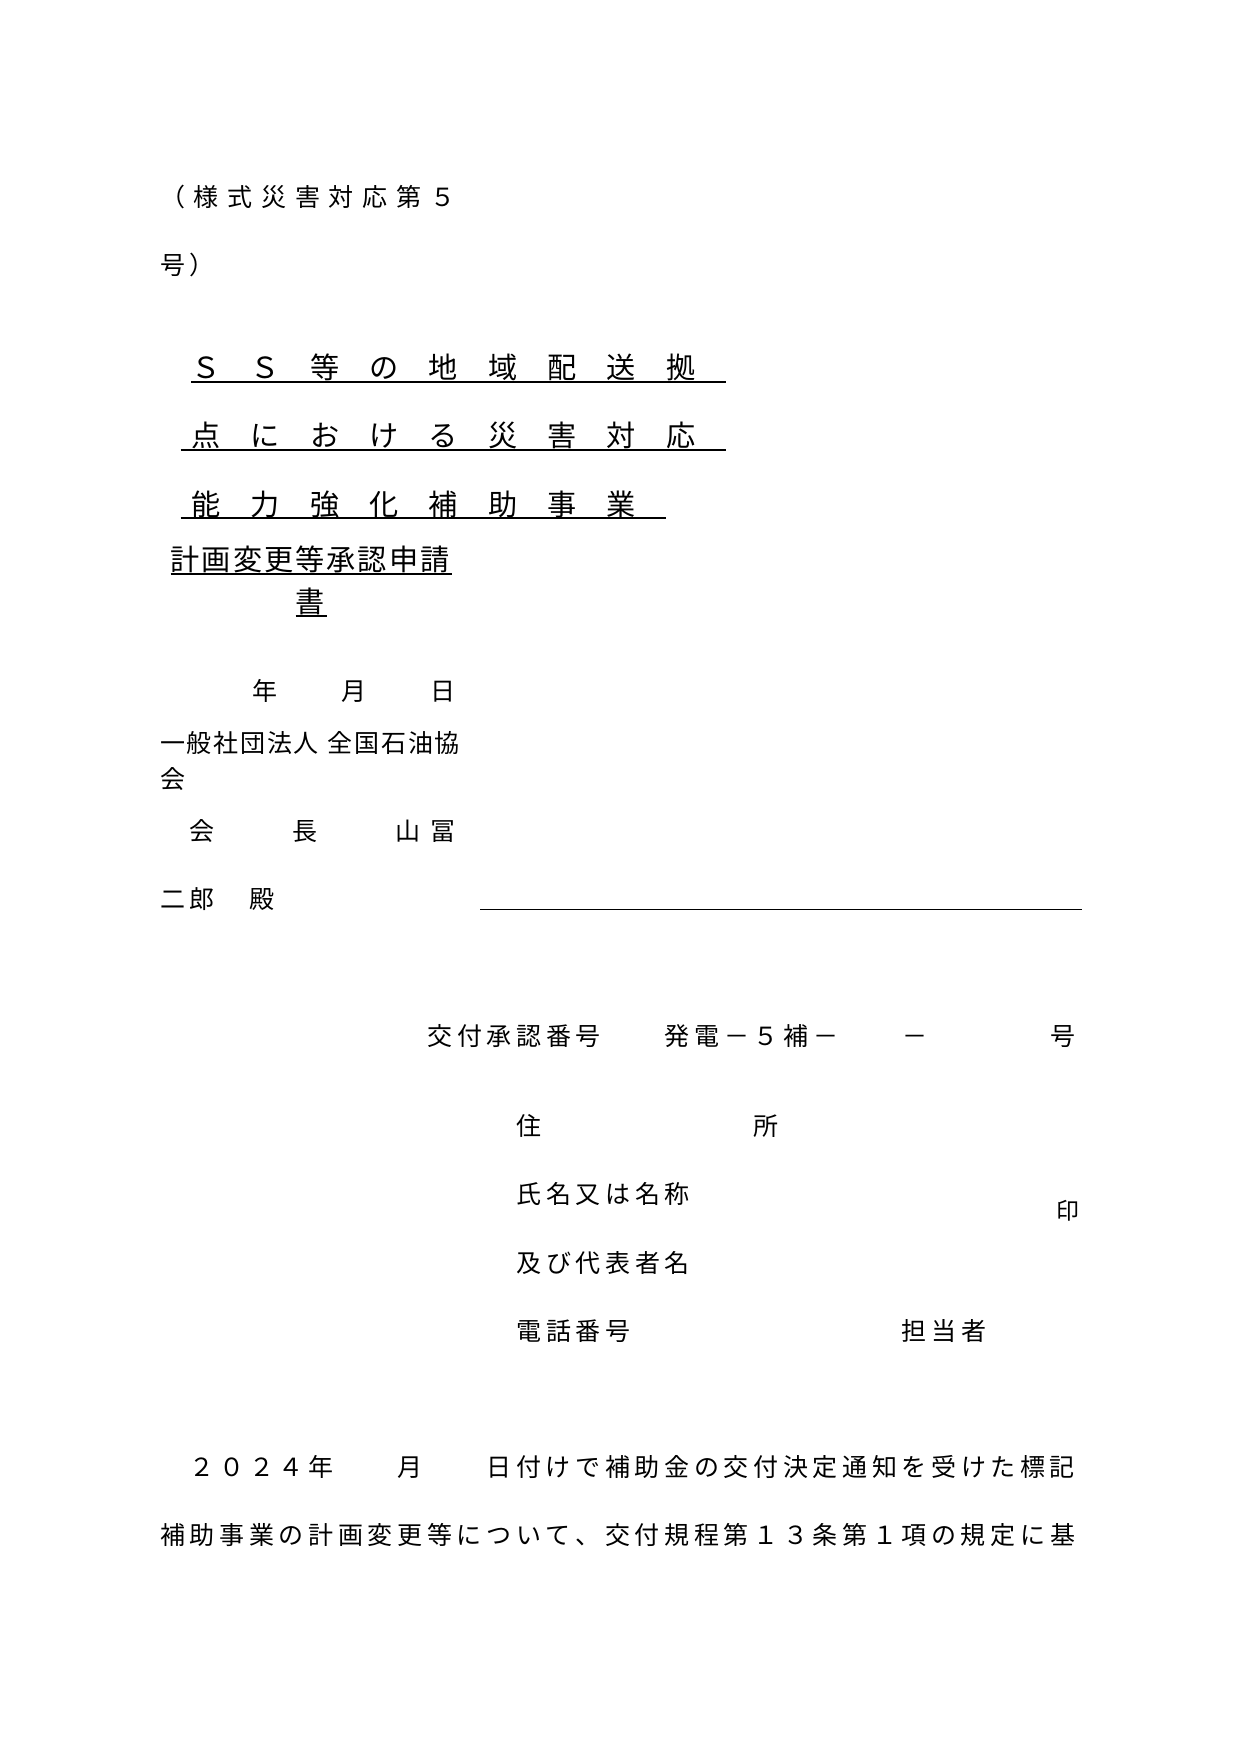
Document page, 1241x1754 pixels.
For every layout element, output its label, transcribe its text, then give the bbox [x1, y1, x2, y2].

text 交付承認番号 発電－５補－ － 号 [160, 1000, 1080, 1068]
text （様式災害対応第５号） [160, 162, 1080, 298]
text 電話番号 担当者 [179, 1295, 1080, 1363]
text ＳＳ等の地域配送拠点における災害対応能力強化補助事業 [179, 332, 1080, 536]
text 及び代表者名 [179, 1227, 1080, 1295]
text 会 長 山冨 二郎 殿 [160, 796, 1080, 932]
text 計画変更等承認申請書 [160, 536, 1080, 621]
text 住 所 [179, 1091, 1080, 1159]
text 年 月 日 [160, 655, 1080, 723]
text 一般社団法人 全国石油協会 [160, 723, 1080, 796]
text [160, 1431, 1080, 1568]
text 氏名又は名称 [179, 1159, 1080, 1227]
